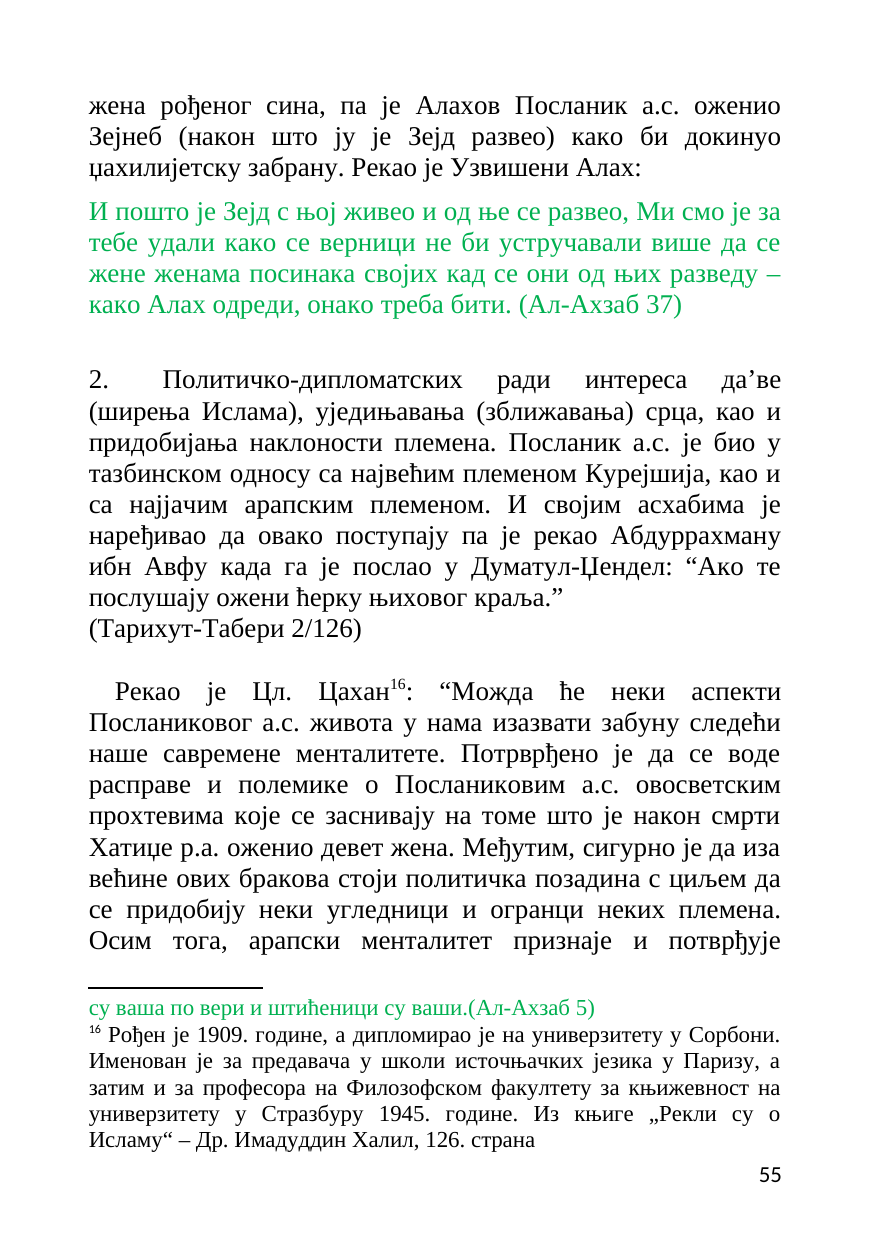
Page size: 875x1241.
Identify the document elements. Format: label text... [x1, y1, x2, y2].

text И пошто је Зејд с њој живео и од ње се развео, Ми смо је за тебе удали како се верници не би устручавали више да се жене женама посинака својих кад се они од њих разведу – како Алах одреди, онако треба бити. (Ал-Ахзаб 37) [88, 195, 782, 320]
list Политичко-дипломатских ради интереса да’ве (ширења Ислама), уједињавања (зближавања) срца, као и придобијања наклоности племена. Посланик а.с. је био у тазбинском односу са највећим племеном Курејшија, као и са најјачим арапским племеном. И својим асхабима је наређивао да овако поступају па је рекао Абдуррахману ибн Авфу када га је послао у Думатул-Џендел: “Ако те послушају ожени ћерку њиховог краља.” [88, 363, 782, 613]
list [88, 89, 782, 183]
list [88, 675, 782, 955]
list (Тарихут-Табери 2/126) [88, 613, 782, 644]
